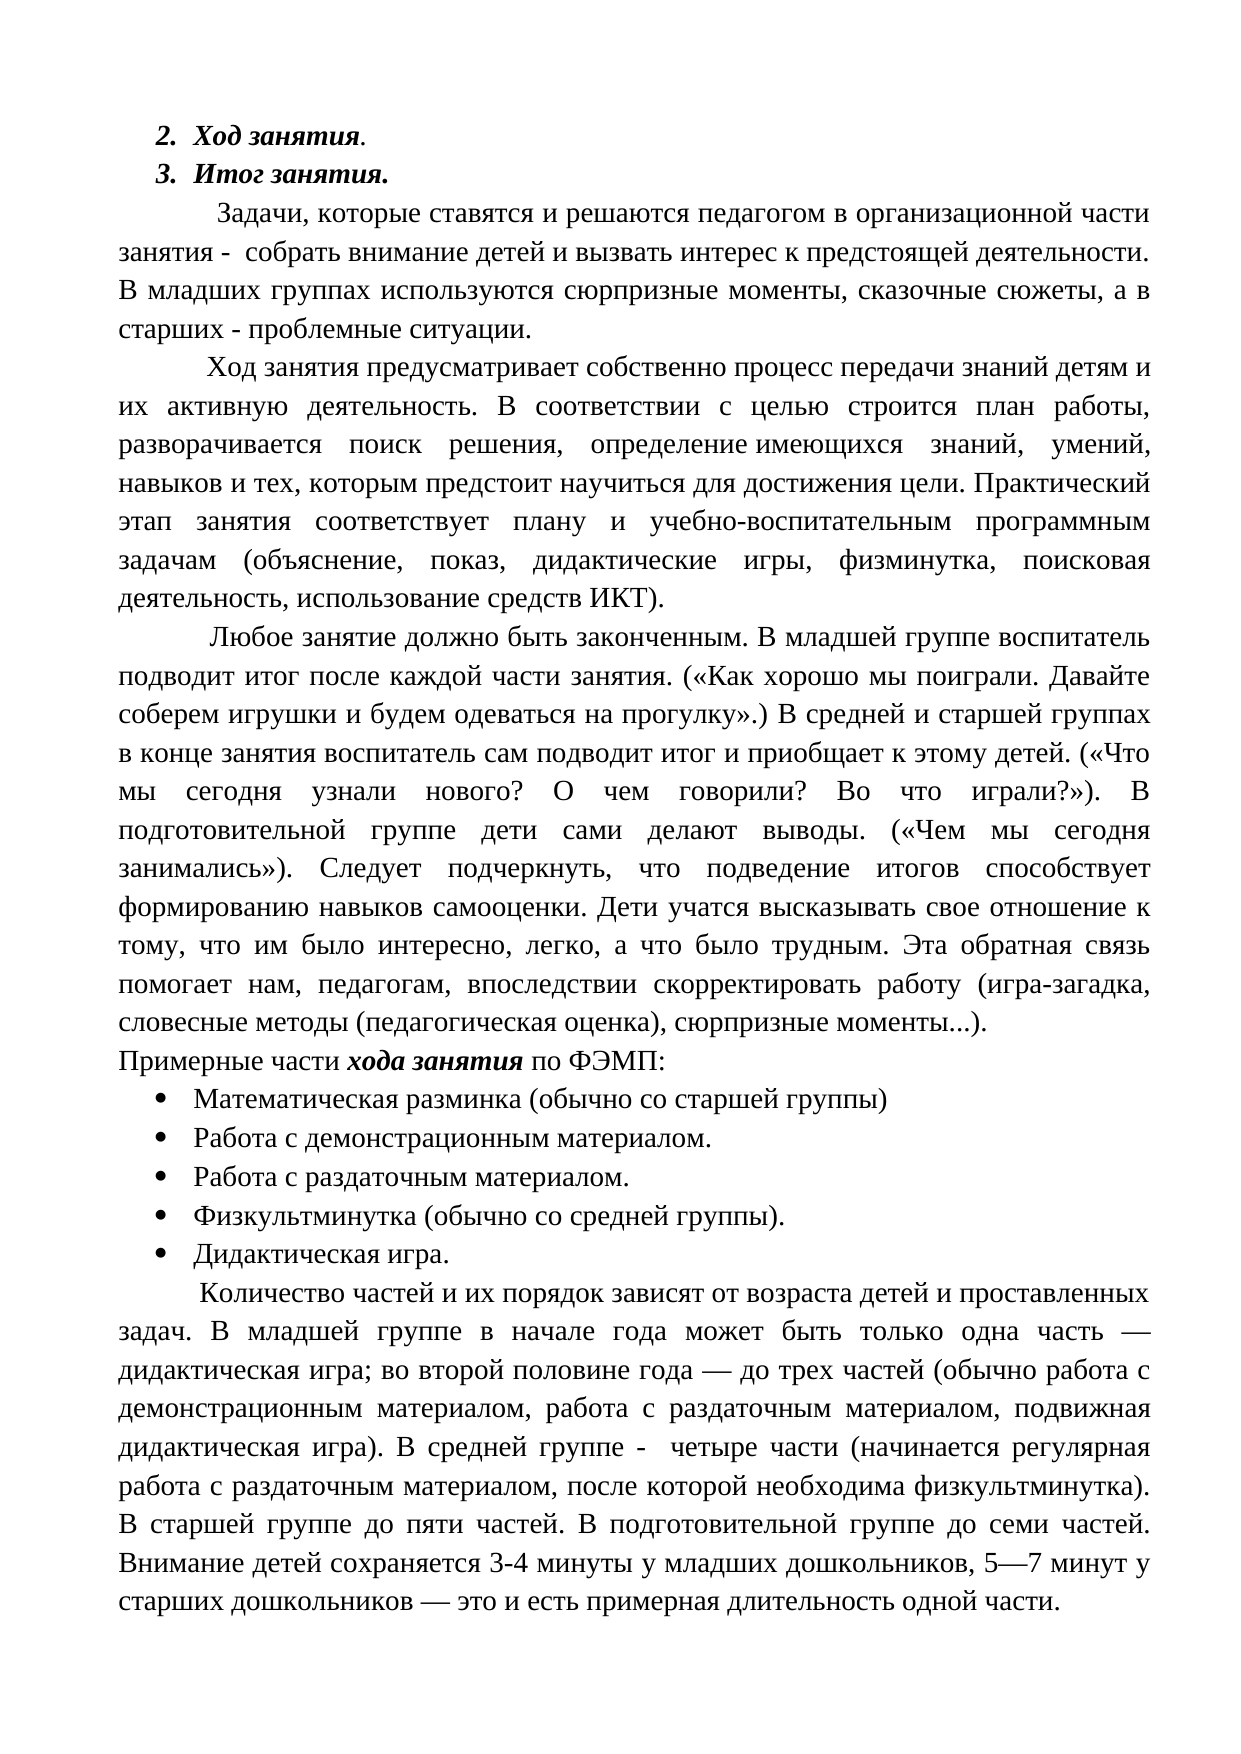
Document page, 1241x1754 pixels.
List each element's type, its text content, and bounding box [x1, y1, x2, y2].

list Работа с раздаточным материалом. [156, 1159, 1152, 1193]
text В младших группах используются сюрпризные моменты, сказочные сюжеты, а в старших - проблемные ситуации. [118, 272, 1152, 344]
text Любое занятие должно быть законченным. В младшей группе воспитатель подводит итог после каждой части занятия. («Как хорошо мы поиграли. Давайте соберем игрушки и будем одеваться на прогулку».) В средней и старшей группах в конце занятия воспитатель сам подводит итог и приобщает к этому детей. («Что мы сегодня узнали нового? О чем говорили? Во что играли?»). В подготовительной группе дети сами делают выводы. («Чем мы сегодня занимались»). Следует подчеркнуть, что подведение итогов способствует формированию навыков самооценки. Дети учатся высказывать свое отношение к тому, что им было интересно, легко, а что было трудным. Эта обратная связь помогает нам, педагогам, впоследствии скорректировать работу (игра-загадка, словесные методы (педагогическая оценка), сюрпризные моменты...). [118, 619, 1152, 1038]
text Ход занятия предусматривает собственно процесс передачи знаний детям и их активную деятельность. В соответствии с целью строится план работы, разворачивается поиск решения, определение имеющихся знаний, умений, навыков и тех, которым предстоит научиться для достижения цели. Практический этап занятия соответствует плану и учебно-воспитательным программным задачам (объяснение, показ, дидактические игры, физминутка, поисковая деятельность, использование средств ИКТ). [118, 349, 1152, 614]
list Дидактическая игра. [156, 1236, 1152, 1270]
list Итог занятия. [156, 157, 1152, 190]
list Физкультминутка (обычно со средней группы). [156, 1198, 1152, 1231]
text Задачи, которые ставятся и решаются педагогом в организационной части занятия - собрать внимание детей и вызвать интерес к предстоящей деятельности. [118, 195, 1152, 267]
text Примерные части хода занятия по ФЭМП: [118, 1043, 1152, 1077]
list Математическая разминка (обычно со старшей группы) [156, 1082, 1152, 1115]
list Работа с демонстрационным материалом. [156, 1120, 1152, 1154]
text Количество частей и их порядок зависят от возраста детей и проставленных задач. В младшей группе в начале года может быть только одна часть — дидактическая игра; во второй половине года — до трех частей (обычно работа с демонстрационным материалом, работа с раздаточным материалом, подвижная дидактическая игра). В средней группе - четыре части (начинается регулярная работа с раздаточным материалом, после которой необходима физкультминутка). В старшей группе до пяти частей. В подготовительной группе до семи частей. Внимание детей сохраняется 3-4 минуты у младших дошкольников, 5—7 минут у старших дошкольников — это и есть примерная длительность одной части. [118, 1275, 1152, 1617]
list Ход занятия. [156, 118, 1152, 152]
